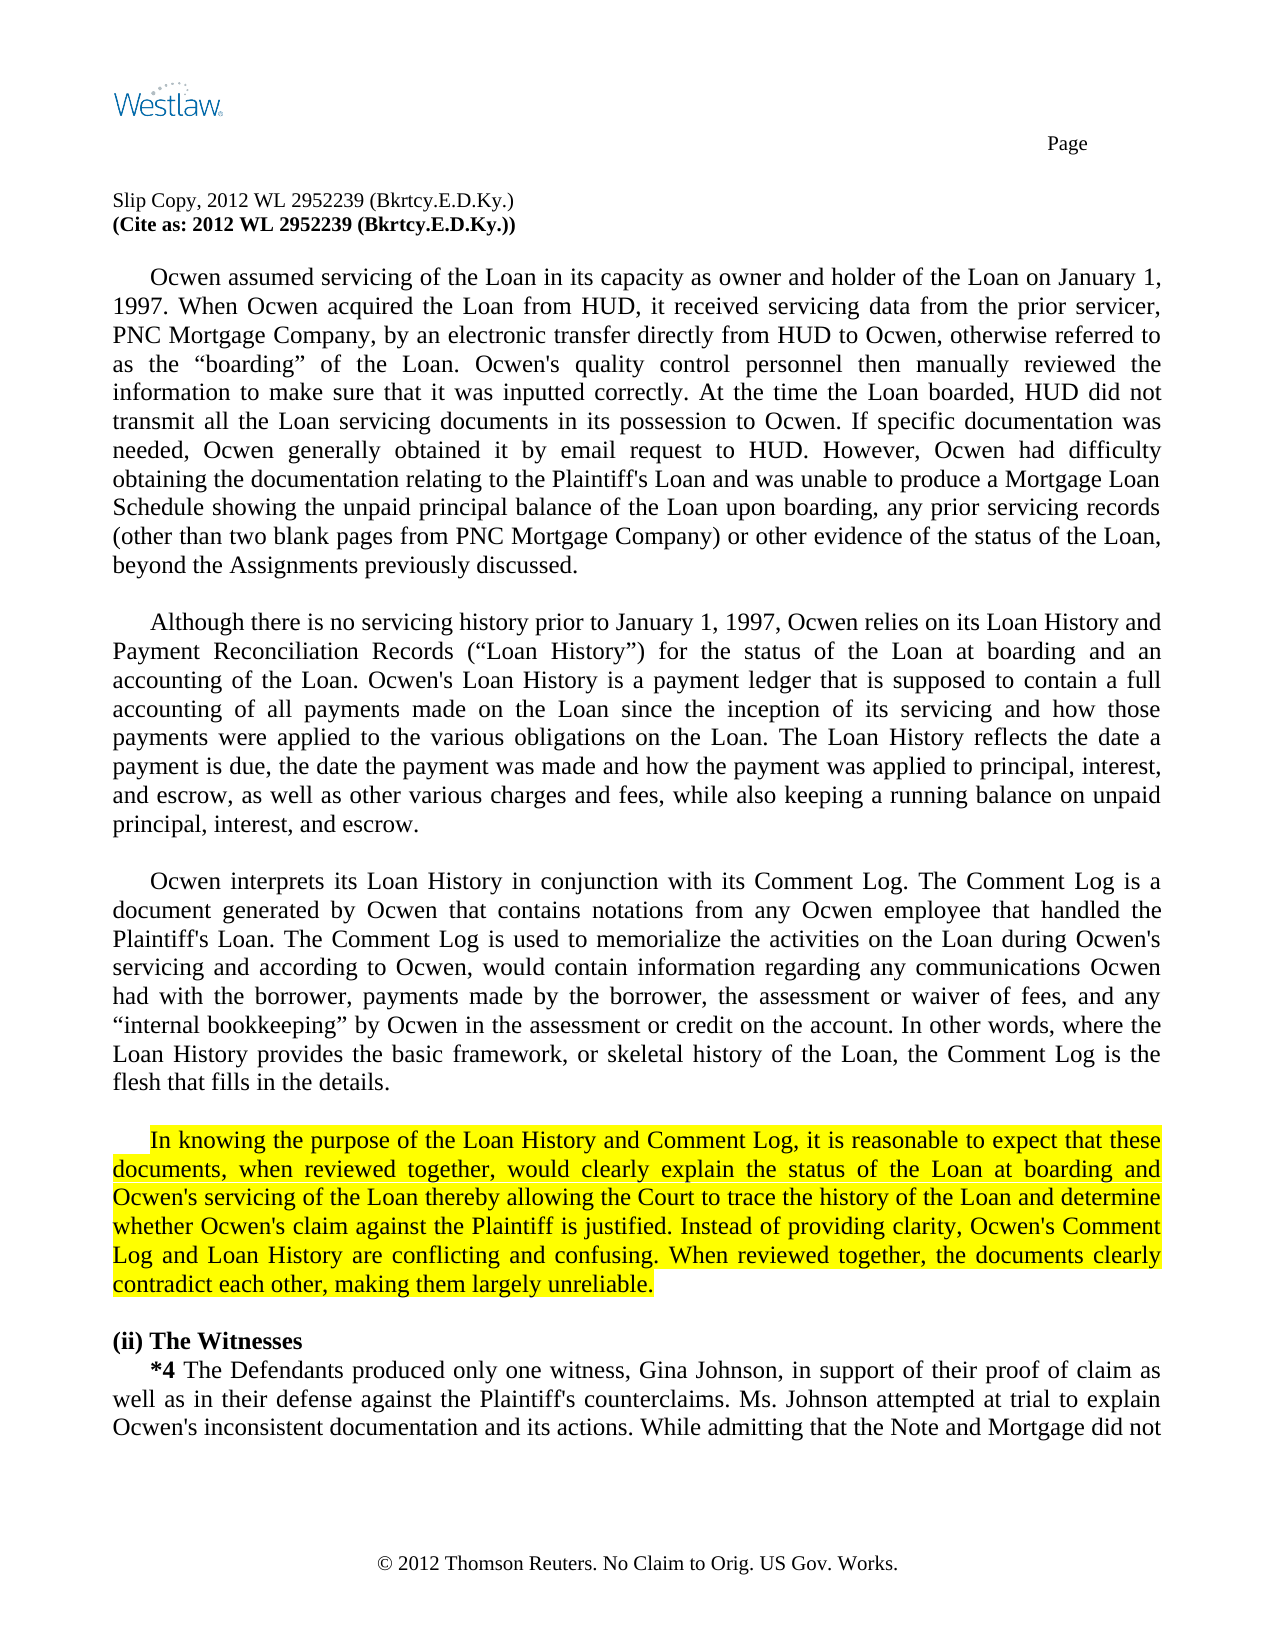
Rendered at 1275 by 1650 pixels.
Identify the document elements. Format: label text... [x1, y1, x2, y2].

text In knowing the purpose of the Loan History and Comment Log, it is reasonable to expect that these documents, when reviewed together, would clearly explain the status of the Loan at boarding and Ocwen's servicing of the Loan thereby allowing the Court to trace the history of the Loan and determine whether Ocwen's claim against the Plaintiff is justified. Instead of providing clarity, Ocwen's Comment Log and Loan History are conflicting and confusing. When reviewed together, the documents clearly contradict each other, making them largely unreliable. [112, 1125, 1162, 1297]
text Although there is no servicing history prior to January 1, 1997, Ocwen relies on its Loan History and Payment Reconciliation Records (“Loan History”) for the status of the Loan at boarding and an accounting of the Loan. Ocwen's Loan History is a payment ledger that is supposed to contain a full accounting of all payments made on the Loan since the inception of its servicing and how those payments were applied to the various obligations on the Loan. The Loan History reflects the date a payment is due, the date the payment was made and how the payment was applied to principal, interest, and escrow, as well as other various charges and fees, while also keeping a running balance on unpaid principal, interest, and escrow. [112, 607, 1162, 837]
text Ocwen assumed servicing of the Loan in its capacity as owner and holder of the Loan on January 1, 1997. When Ocwen acquired the Loan from HUD, it received servicing data from the prior servicer, PNC Mortgage Company, by an electronic transfer directly from HUD to Ocwen, otherwise referred to as the “boarding” of the Loan. Ocwen's quality control personnel then manually reviewed the information to make sure that it was inputted correctly. At the time the Loan boarded, HUD did not transmit all the Loan servicing documents in its possession to Ocwen. If specific documentation was needed, Ocwen generally obtained it by email request to HUD. However, Ocwen had difficulty obtaining the documentation relating to the Plaintiff's Loan and was unable to produce a Mortgage Loan Schedule showing the unpaid principal balance of the Loan upon boarding, any prior servicing records (other than two blank pages from PNC Mortgage Company) or other evidence of the status of the Loan, beyond the Assignments previously discussed. [112, 262, 1162, 579]
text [112, 1355, 1162, 1441]
text Ocwen interprets its Loan History in conjunction with its Comment Log. The Comment Log is a document generated by Ocwen that contains notations from any Ocwen employee that handled the Plaintiff's Loan. The Comment Log is used to memorialize the activities on the Loan during Ocwen's servicing and according to Ocwen, would contain information regarding any communications Ocwen had with the borrower, payments made by the borrower, the assessment or waiver of fees, and any “internal bookkeeping” by Ocwen in the assessment or credit on the account. In other words, where the Loan History provides the basic framework, or skeletal history of the Loan, the Comment Log is the flesh that fills in the details. [112, 866, 1162, 1096]
picture [112, 75, 226, 132]
text (ii) The Witnesses [112, 1326, 1162, 1355]
